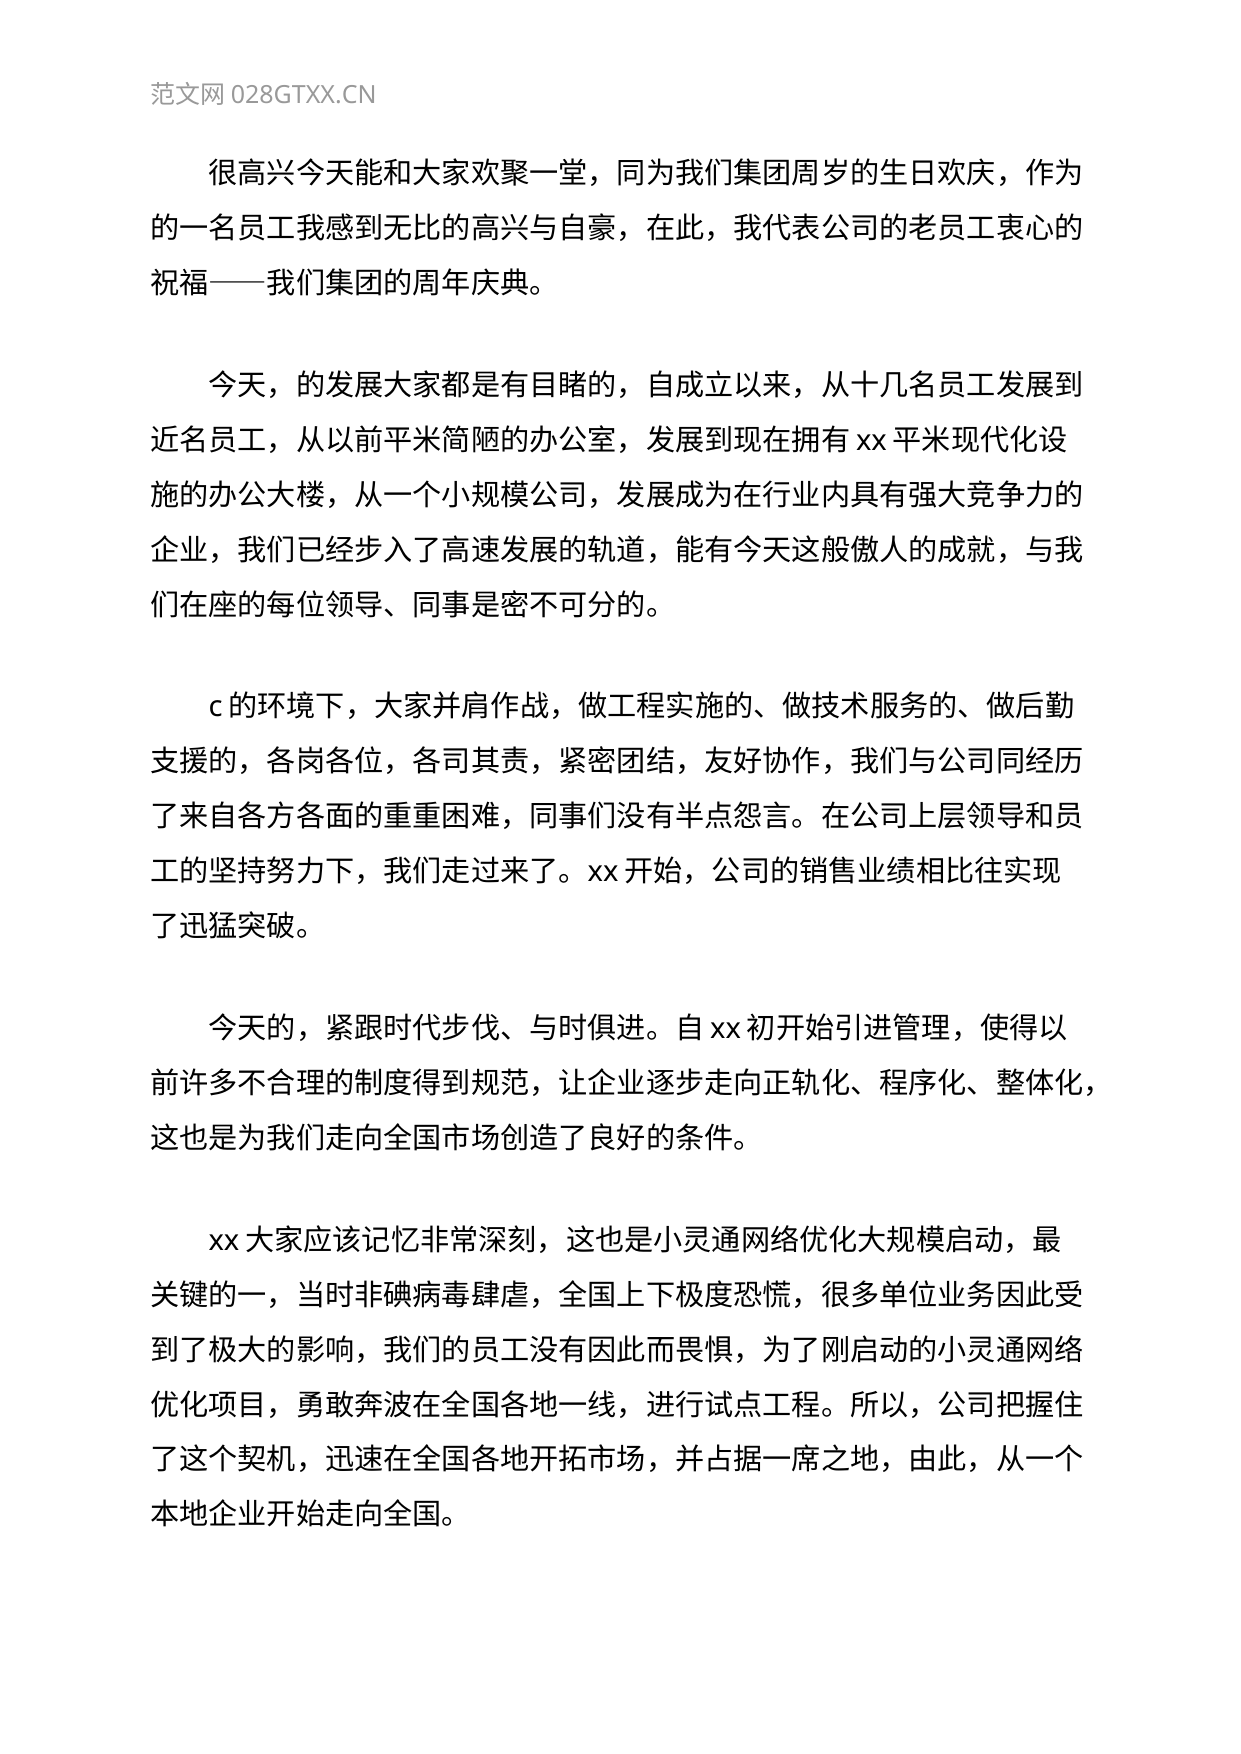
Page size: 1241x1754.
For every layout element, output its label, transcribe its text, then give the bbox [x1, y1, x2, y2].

text c的环境下，大家并肩作战，做工程实施的、做技术服务的、做后勤支援的，各岗各位，各司其责，紧密团结，友好协作，我们与公司同经历了来自各方各面的重重困难，同事们没有半点怨言。在公司上层领导和员工的坚持努力下，我们走过来了。xx开始，公司的销售业绩相比往实现了迅猛突破。 [150, 683, 1090, 945]
text 今天，的发展大家都是有目睹的，自成立以来，从十几名员工发展到近名员工，从以前平米简陋的办公室，发展到现在拥有xx平米现代化设施的办公大楼，从一个小规模公司，发展成为在行业内具有强大竞争力的企业，我们已经步入了高速发展的轨道，能有今天这般傲人的成就，与我们在座的每位领导、同事是密不可分的。 [150, 362, 1090, 623]
text xx大家应该记忆非常深刻，这也是小灵通网络优化大规模启动，最关键的一，当时非碘病毒肆虐，全国上下极度恐慌，很多单位业务因此受到了极大的影响，我们的员工没有因此而畏惧，为了刚启动的小灵通网络优化项目，勇敢奔波在全国各地一线，进行试点工程。所以，公司把握住了这个契机，迅速在全国各地开拓市场，并占据一席之地，由此，从一个本地企业开始走向全国。 [150, 1216, 1090, 1533]
text 很高兴今天能和大家欢聚一堂，同为我们集团周岁的生日欢庆，作为的一名员工我感到无比的高兴与自豪，在此，我代表公司的老员工衷心的祝福——我们集团的周年庆典。 [150, 150, 1090, 302]
text 今天的，紧跟时代步伐、与时俱进。自xx初开始引进管理，使得以前许多不合理的制度得到规范，让企业逐步走向正轨化、程序化、整体化，这也是为我们走向全国市场创造了良好的条件。 [150, 1004, 1090, 1157]
